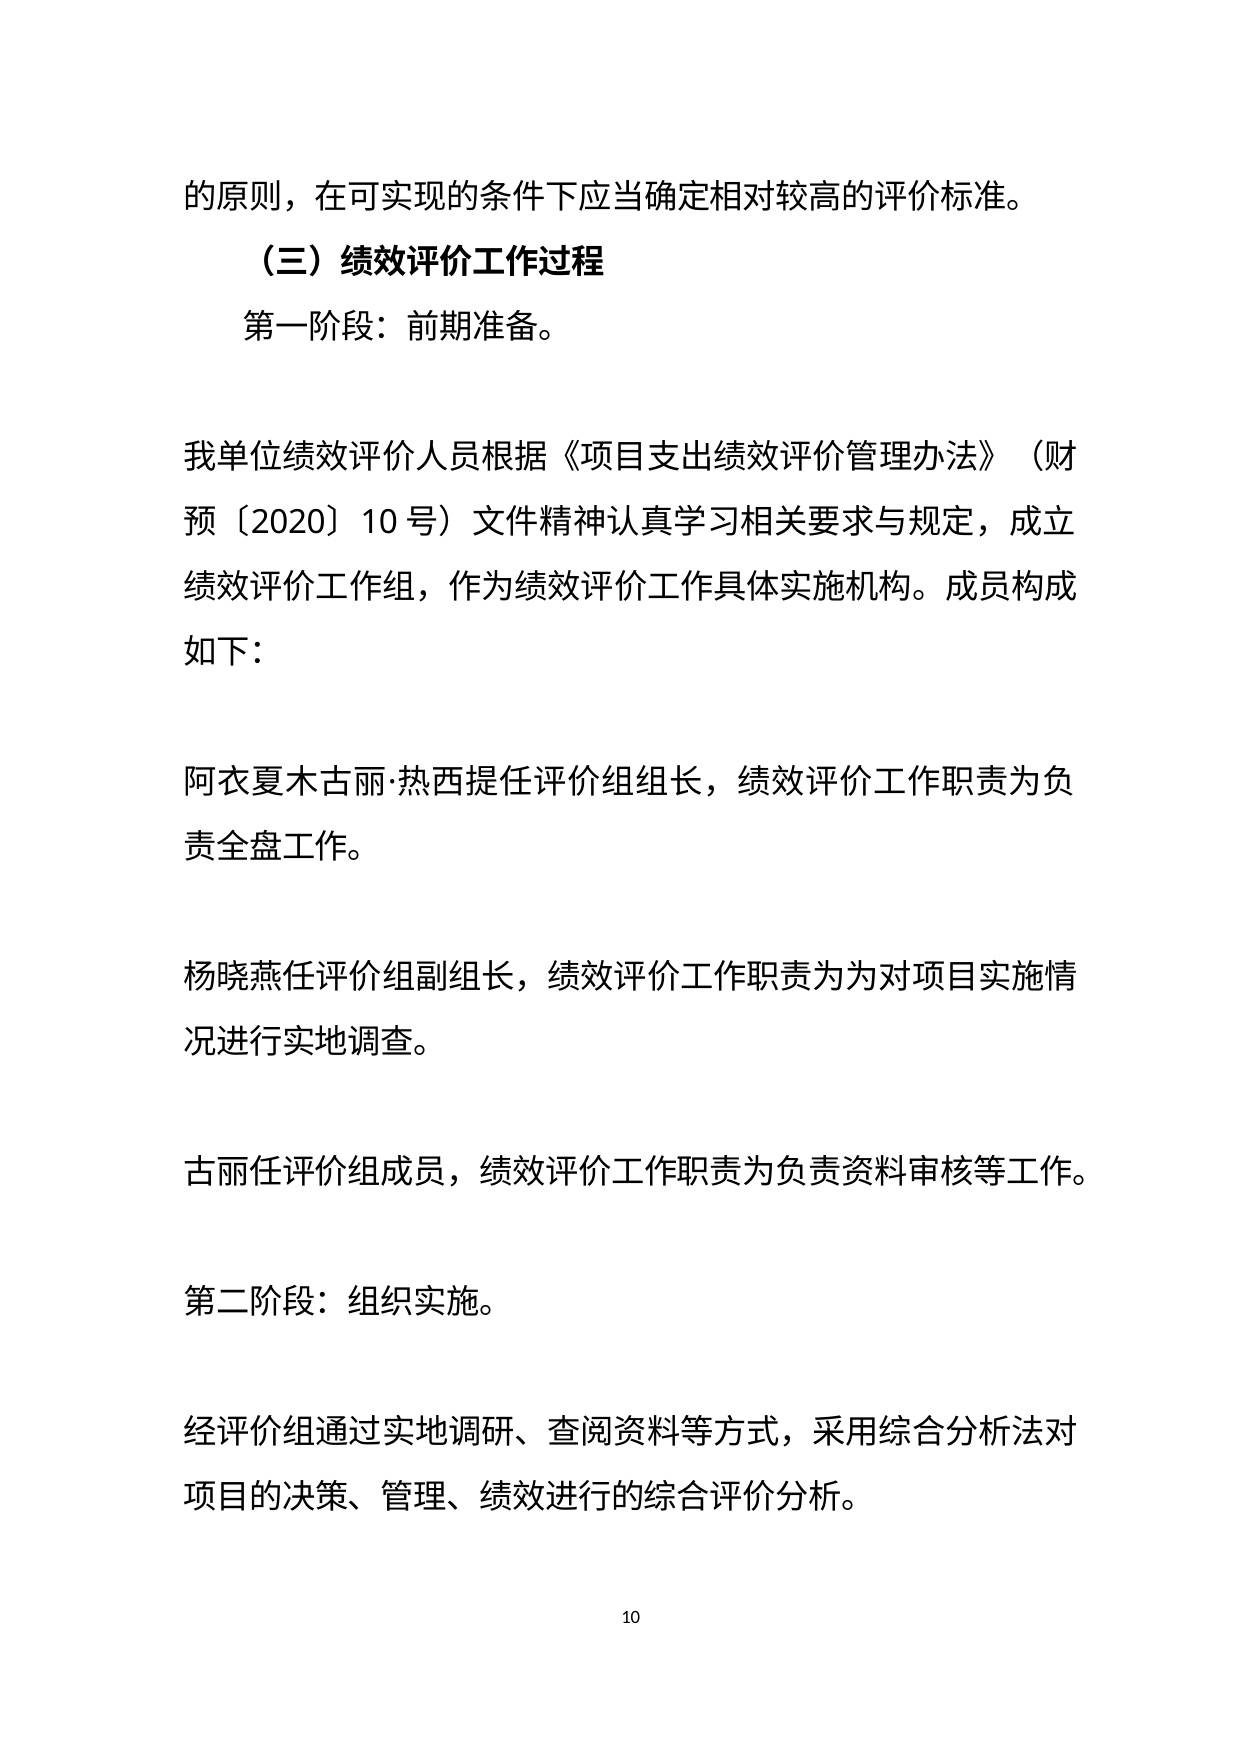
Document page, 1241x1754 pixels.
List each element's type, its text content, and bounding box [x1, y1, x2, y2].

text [183, 162, 1078, 227]
text （三）绩效评价工作过程 [183, 227, 1078, 292]
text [183, 292, 1078, 1527]
